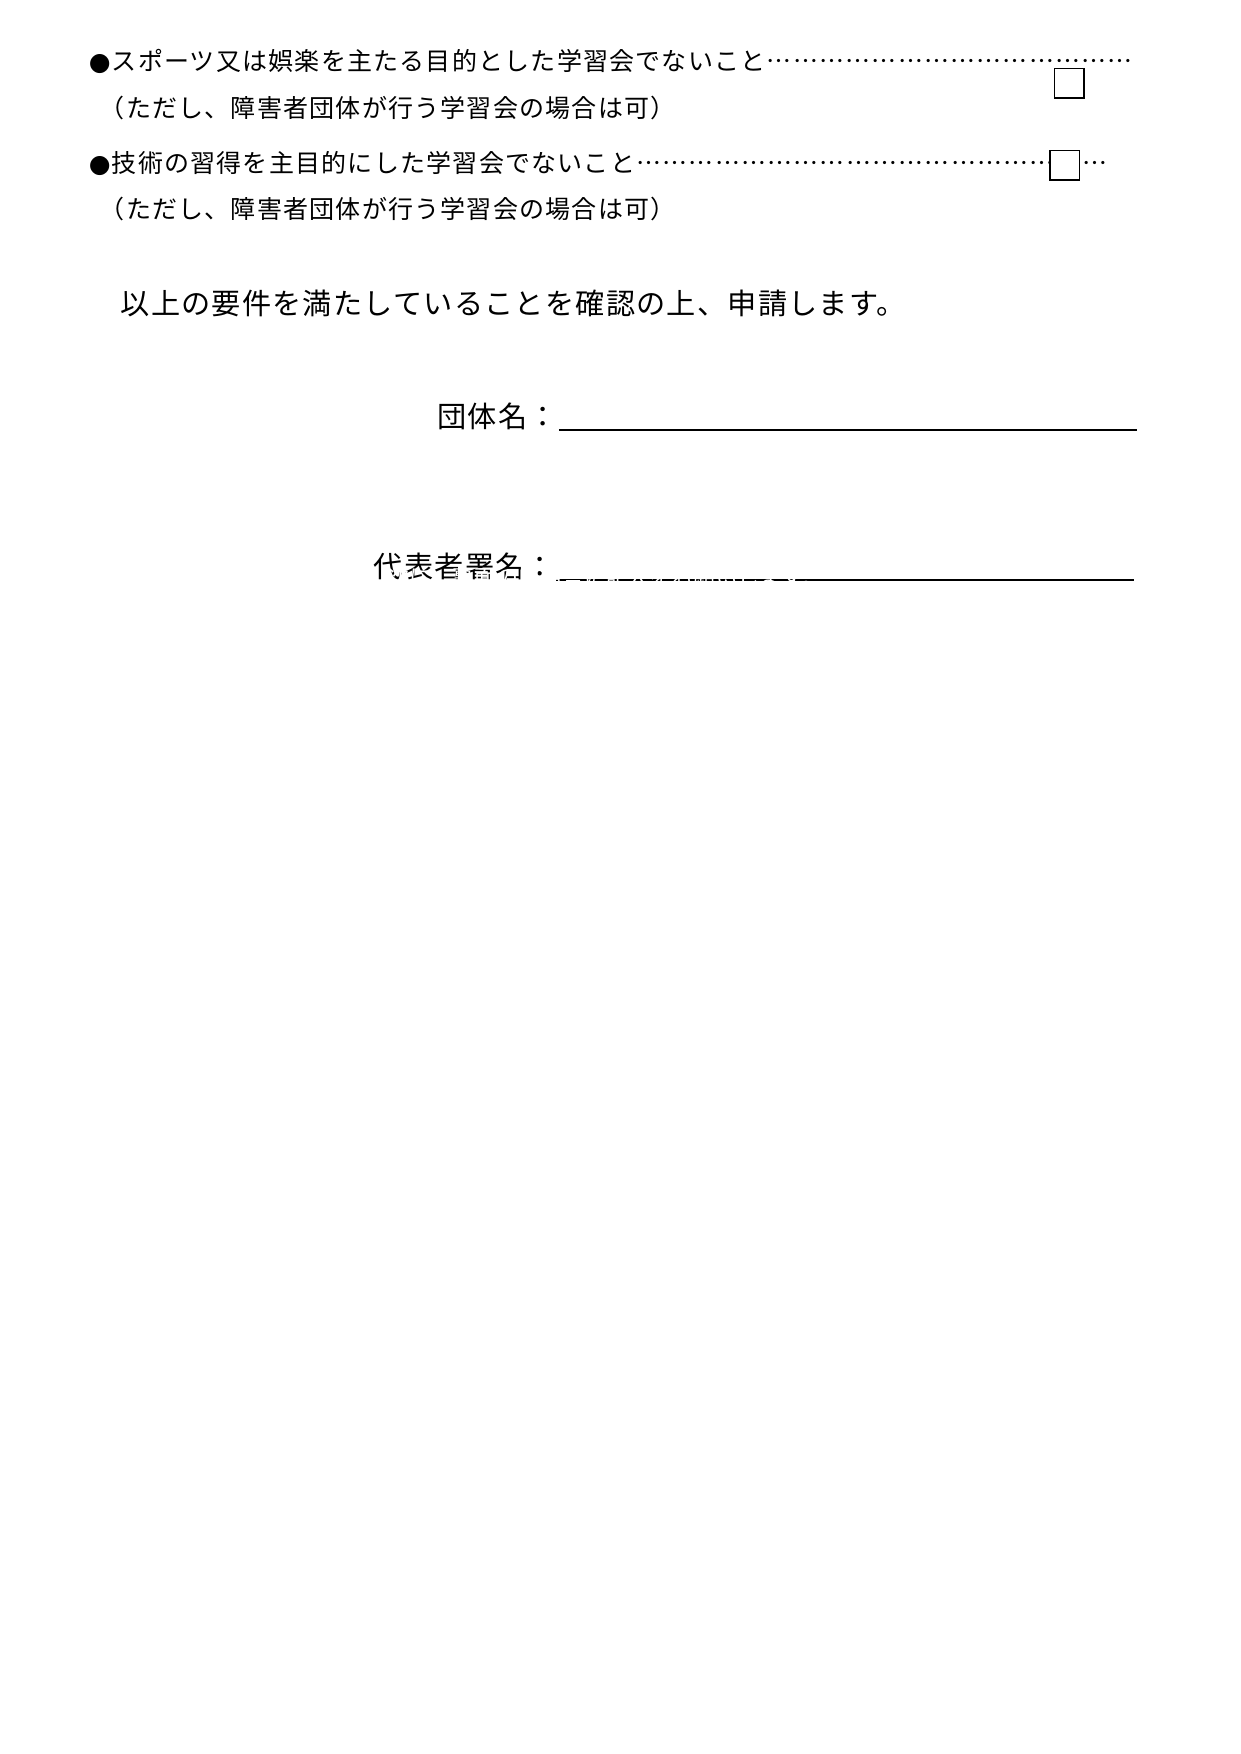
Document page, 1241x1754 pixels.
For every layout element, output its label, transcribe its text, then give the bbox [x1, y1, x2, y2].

text 以上の要件を満たしていることを確認の上、申請します。 [89, 264, 1152, 339]
text （ただし、障害者団体が行う学習会の場合は可） [99, 98, 1152, 123]
text 代表者署名： [89, 527, 1152, 602]
text 団体名： [89, 377, 1152, 452]
text ●スポーツ又は娯楽を主たる目的とした学習会でないこと…………………………………… [89, 37, 1177, 79]
text （ただし、障害者団体が行う学習会の場合は可） [99, 185, 1152, 227]
text ●技術の習得を主目的にした学習会でないこと……………………………………………… [89, 123, 1177, 185]
